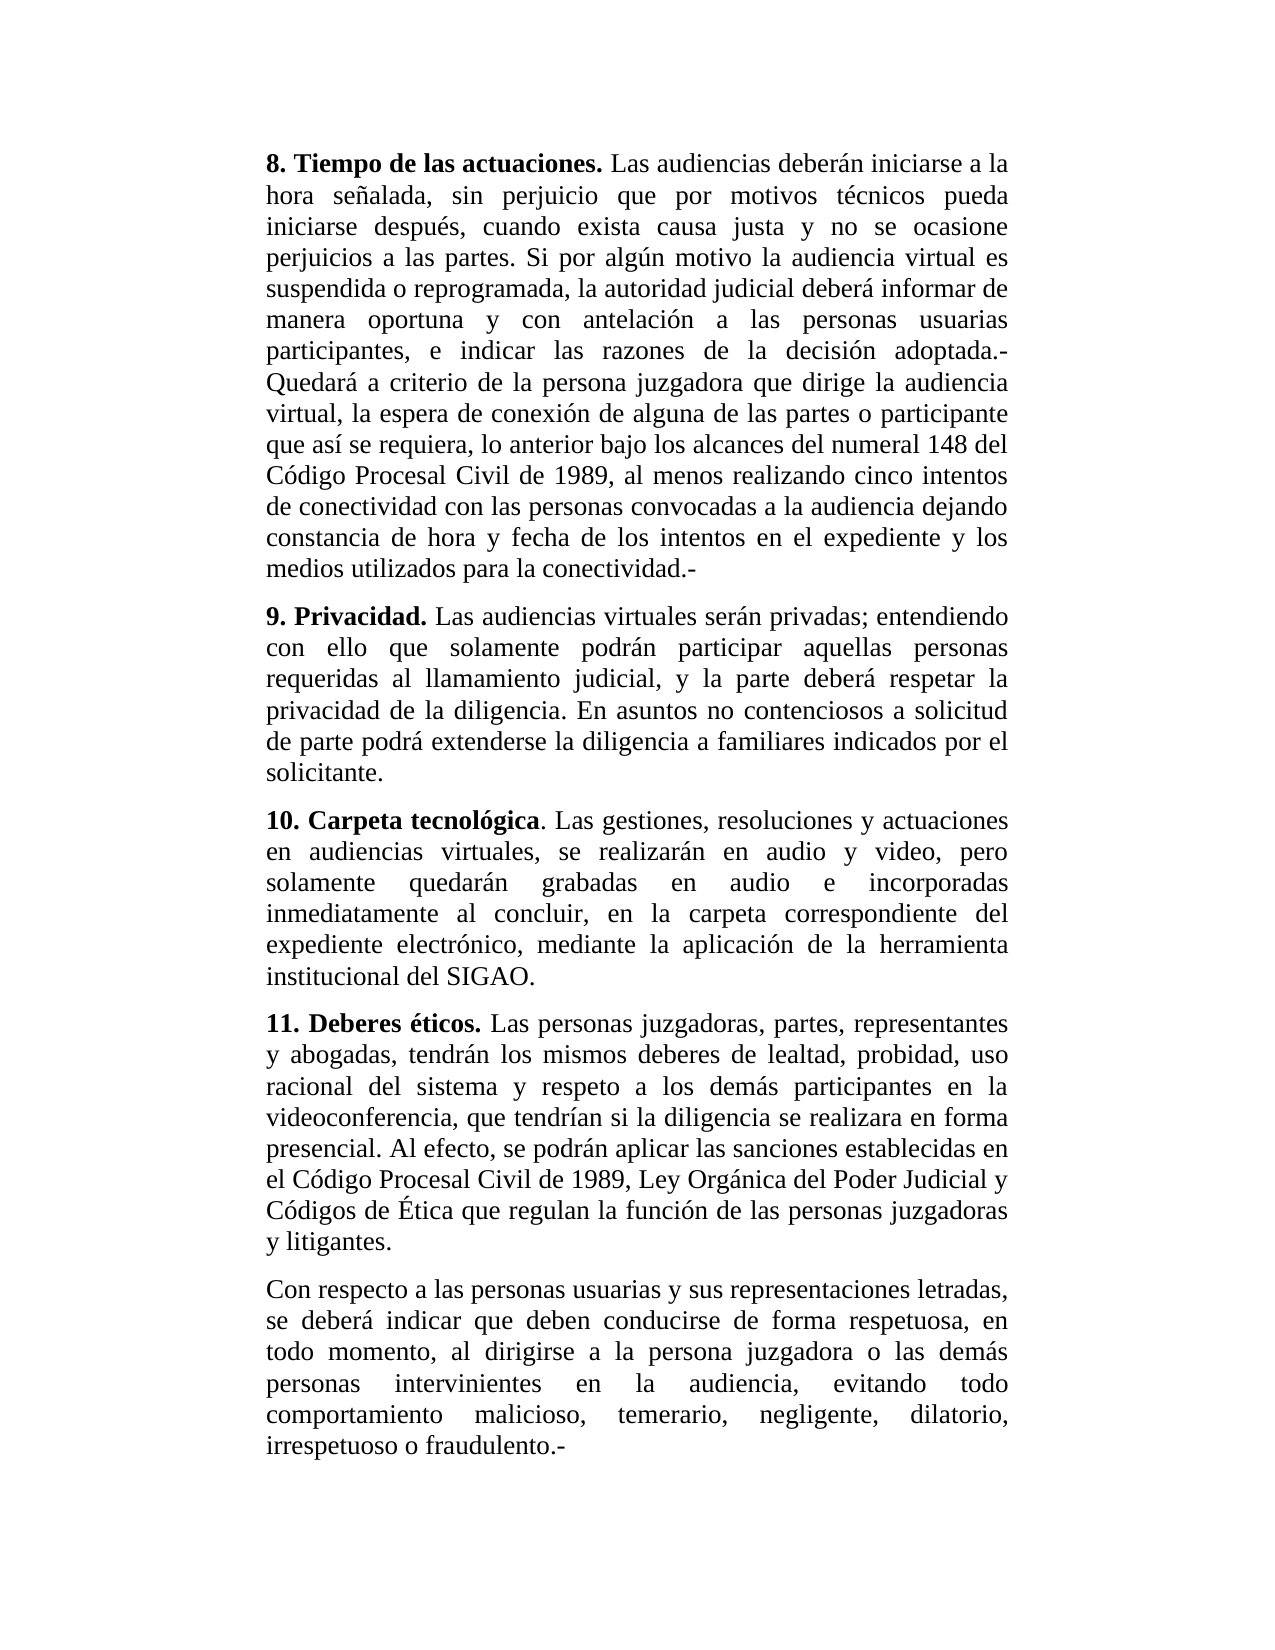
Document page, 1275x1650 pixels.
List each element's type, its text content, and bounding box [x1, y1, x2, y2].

text 9. Privacidad. Las audiencias virtuales serán privadas; entendiendo con ello que solamente podrán participar aquellas personas requeridas al llamamiento judicial, y la parte deberá respetar la privacidad de la diligencia. En asuntos no contenciosos a solicitud de parte podrá extenderse la diligencia a familiares indicados por el solicitante. [266, 600, 1009, 787]
text 10. Carpeta tecnológica. Las gestiones, resoluciones y actuaciones en audiencias virtuales, se realizarán en audio y video, pero solamente quedarán grabadas en audio e incorporadas inmediatamente al concluir, en la carpeta correspondiente del expediente electrónico, mediante la aplicación de la herramienta institucional del SIGAO. [266, 804, 1009, 991]
text 11. Deberes éticos. Las personas juzgadoras, partes, representantes y abogadas, tendrán los mismos deberes de lealtad, probidad, uso racional del sistema y respeto a los demás participantes en la videoconferencia, que tendrían si la diligencia se realizara en forma presencial. Al efecto, se podrán aplicar las sanciones establecidas en el Código Procesal Civil de 1989, Ley Orgánica del Poder Judicial y Códigos de Ética que regulan la función de las personas juzgadoras y litigantes. [266, 1007, 1009, 1257]
text 8. Tiempo de las actuaciones. Las audiencias deberán iniciarse a la hora señalada, sin perjuicio que por motivos técnicos pueda iniciarse después, cuando exista causa justa y no se ocasione perjuicios a las partes. Si por algún motivo la audiencia virtual es suspendida o reprogramada, la autoridad judicial deberá informar de manera oportuna y con antelación a las personas usuarias participantes, e indicar las razones de la decisión adoptada.- Quedará a criterio de la persona juzgadora que dirige la audiencia virtual, la espera de conexión de alguna de las partes o participante que así se requiera, lo anterior bajo los alcances del numeral 148 del Código Procesal Civil de 1989, al menos realizando cinco intentos de conectividad con las personas convocadas a la audiencia dejando constancia de hora y fecha de los intentos en el expediente y los medios utilizados para la conectividad.- [266, 148, 1009, 584]
text Con respecto a las personas usuarias y sus representaciones letradas, se deberá indicar que deben conducirse de forma respetuosa, en todo momento, al dirigirse a la persona juzgadora o las demás personas intervinientes en la audiencia, evitando todo comportamiento malicioso, temerario, negligente, dilatorio, irrespetuoso o fraudulento.- [266, 1273, 1009, 1460]
